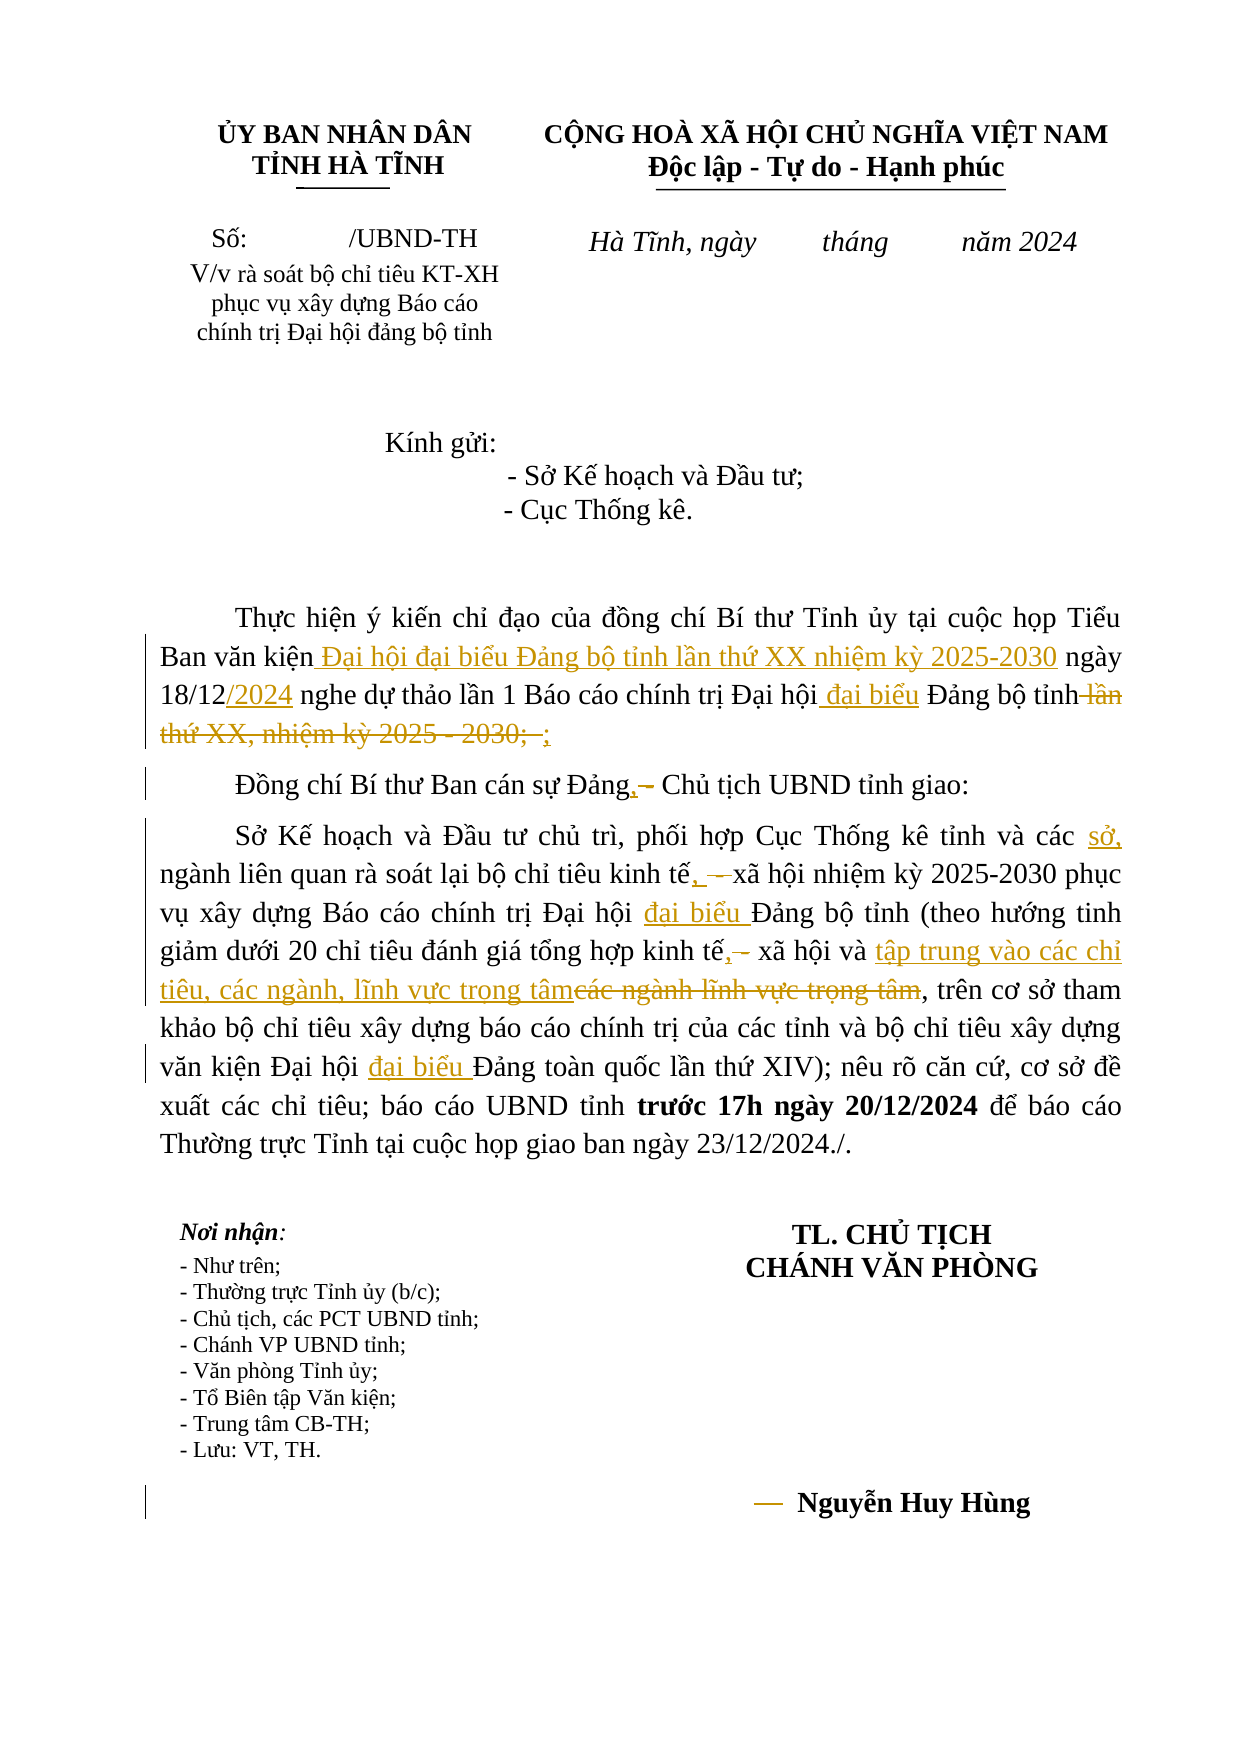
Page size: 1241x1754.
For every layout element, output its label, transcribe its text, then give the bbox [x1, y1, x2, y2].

table_header CỘNG HOÀ XÃ HỘI CHỦ NGHĨA VIỆT NAM Độc lập - Tự do - Hạnh phúc Hà Tĩnh, ngày tháng năm 2024 [530, 118, 1122, 346]
table_header TL. CHỦ TỊCH CHÁNH VĂN PHÒNG Nguyễn Huy Hùng [670, 1217, 1113, 1519]
text - Cục Thống kê. [159, 492, 1122, 525]
text Sở Kế hoạch và Đầu tư chủ trì, phối hợp Cục Thống kê tỉnh và các ngành liên quan rà soát lại bộ chỉ tiêu kinh tếxã hội nhiệm kỳ 2025-2030 phục vụ xây dựng Báo cáo chính trị Đại hội Đảng bộ tỉnh (theo hướng tinh giảm dưới 20 chỉ tiêu đánh giá tổng hợp kinh tế xã hội và , trên cơ sở tham khảo bộ chỉ tiêu xây dựng báo cáo chính trị của các tỉnh và bộ chỉ tiêu xây dựng văn kiện Đại hội Đảng toàn quốc lần thứ XIV); nêu rõ căn cứ, cơ sở đề xuất các chỉ tiêu; báo cáo UBND tỉnh trước 17h ngày 20/12/2024 để báo cáo Thường trực Tỉnh tại cuộc họp giao ban ngày 23/12/2024./. [159, 818, 1122, 1160]
text Thực hiện ý kiến chỉ đạo của đồng chí Bí thư Tỉnh ủy tại cuộc họp Tiểu Ban văn kiện ngày 18/12 nghe dự thảo lần 1 Báo cáo chính trị Đại hội Đảng bộ tỉnh [159, 600, 1122, 749]
text Đồng chí Bí thư Ban cán sự Đảng Chủ tịch UBND tỉnh giao: [159, 767, 1122, 800]
text - Sở Kế hoạch và Đầu tư; [159, 458, 1122, 492]
table_header Nơi nhận: - Như trên; - Thường trực Tỉnh ủy (b/c); - Chủ tịch, các PCT UBND tỉnh; - Chánh VP UBND tỉnh; - Văn phòng Tỉnh ủy; - Tổ Biên tập Văn kiện; - Trung tâm CB-TH; - Lưu: VT, TH. [168, 1217, 670, 1519]
text Kính gửi: [159, 425, 1122, 458]
table_header ỦY BAN NHÂN DÂN TỈNH HÀ TĨNH Số: /UBND-TH V/v rà soát bộ chỉ tiêu KT-XH phục vụ xây dựng Báo cáo chính trị Đại hội đảng bộ tỉnh [159, 118, 530, 346]
